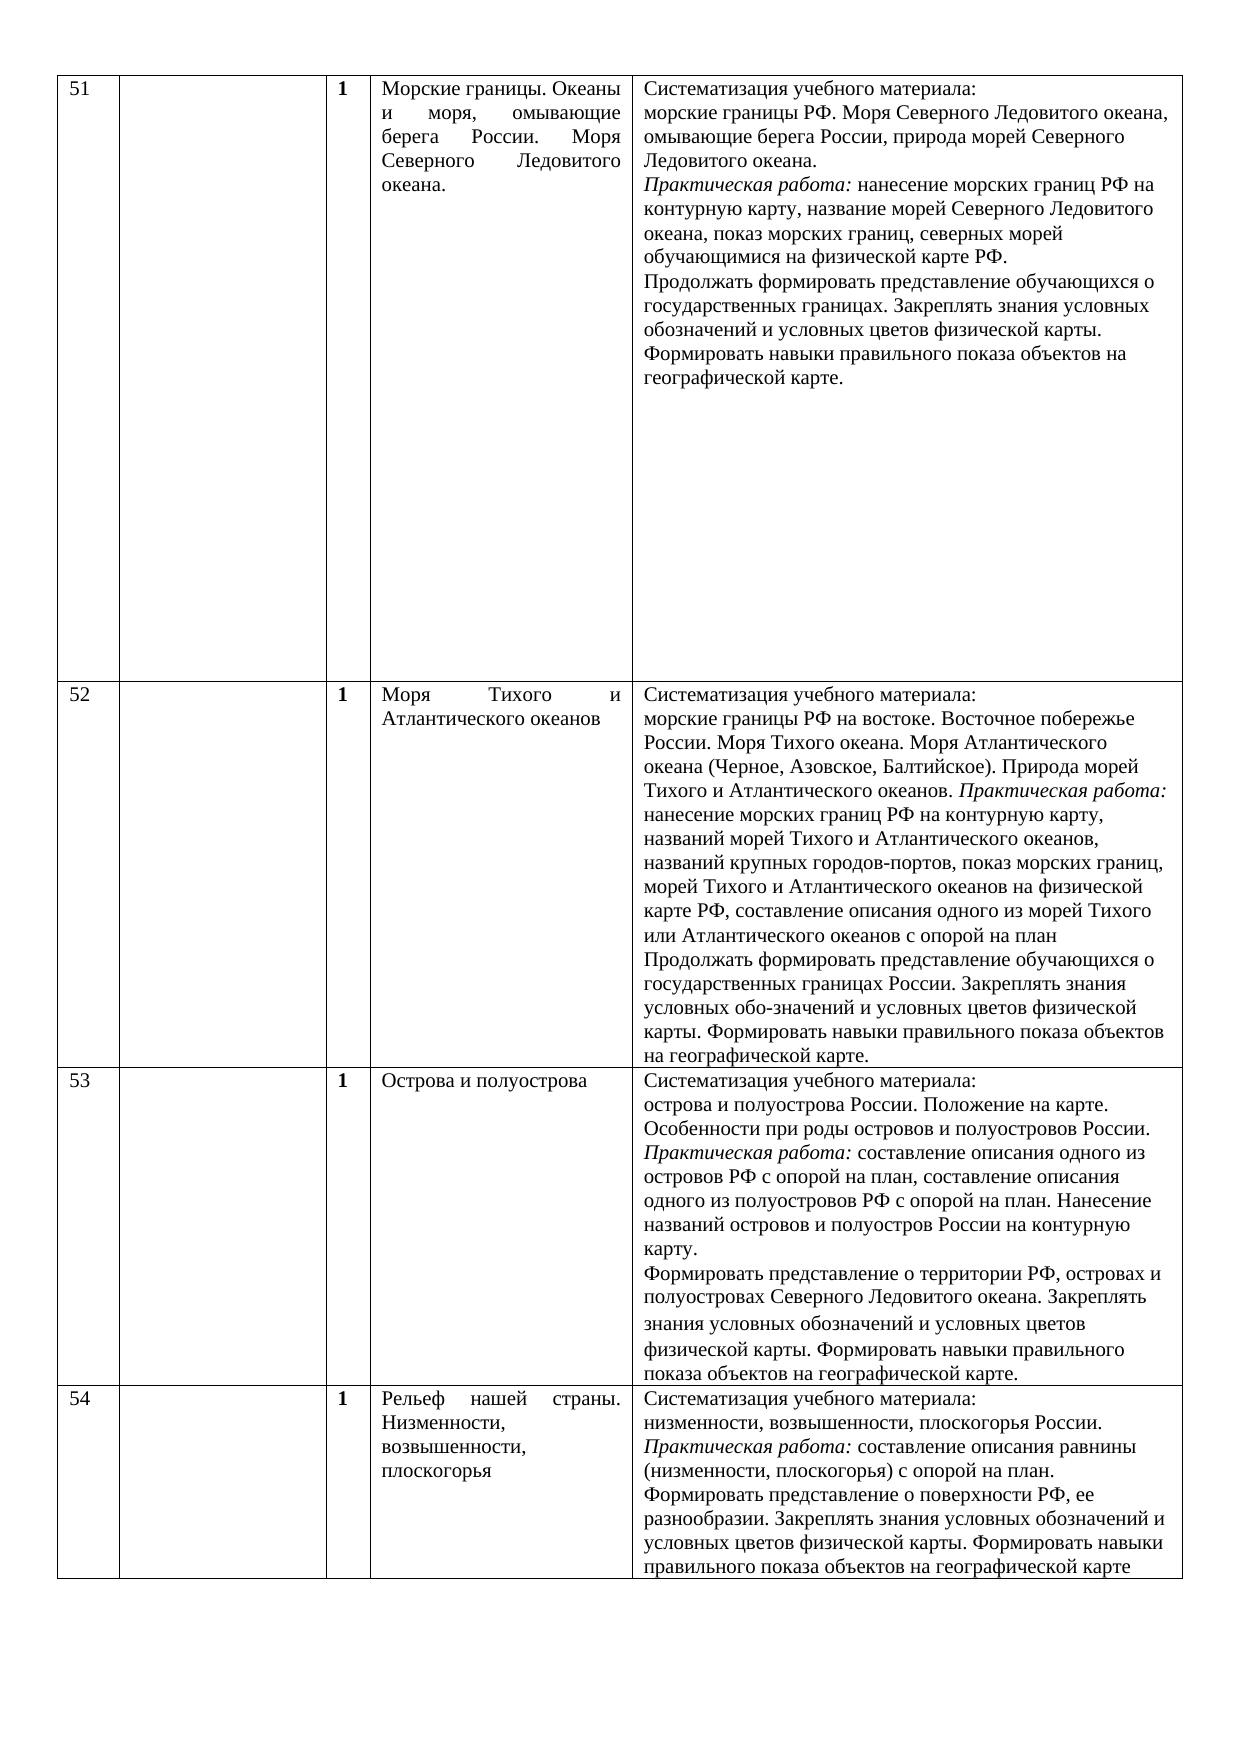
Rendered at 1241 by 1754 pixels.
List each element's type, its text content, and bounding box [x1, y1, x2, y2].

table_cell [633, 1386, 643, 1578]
table_cell [120, 1386, 326, 1578]
table_cell 1 [327, 1068, 370, 1385]
table_cell [120, 1068, 326, 1385]
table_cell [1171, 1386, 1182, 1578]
table_cell 52 [58, 682, 119, 1067]
table_cell Систематизация учебного материала: морские границы РФ. Моря Северного Ледовитого океана, омывающие берега России, природа морей Северного Ледовитого океана. Практическая работа: нанесение морских границ РФ на контурную карту, название морей Северного Ледовитого океана, показ морских границ, северных морей обучающимися на физической карте РФ. Продолжать формировать представление обучающихся о государственных границах. Закреплять знания условных обозначений и условных цветов физической карты. Формировать навыки правильного показа объектов на географической карте. [633, 76, 1182, 681]
table_cell Рельеф нашей страны. Низменности, возвышенности, плоскогорья [371, 1386, 632, 1578]
table_cell Морские границы. Океаны и моря, омывающие берега России. Моря Северного Ледовитого океана. [371, 76, 632, 681]
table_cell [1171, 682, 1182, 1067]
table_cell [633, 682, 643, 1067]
table_cell 1 [327, 76, 370, 681]
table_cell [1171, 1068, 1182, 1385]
table_cell 1 [327, 1386, 370, 1578]
table_cell 53 [58, 1068, 119, 1385]
table_cell Моря Тихого и Атлантического океанов [371, 682, 632, 1067]
table_cell 51 [58, 76, 119, 681]
table_cell 1 [327, 682, 370, 1067]
table_cell [120, 76, 326, 681]
table_cell Острова и полуострова [371, 1068, 632, 1385]
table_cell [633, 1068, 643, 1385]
table_cell [120, 682, 326, 1067]
table_cell 54 [58, 1386, 119, 1578]
